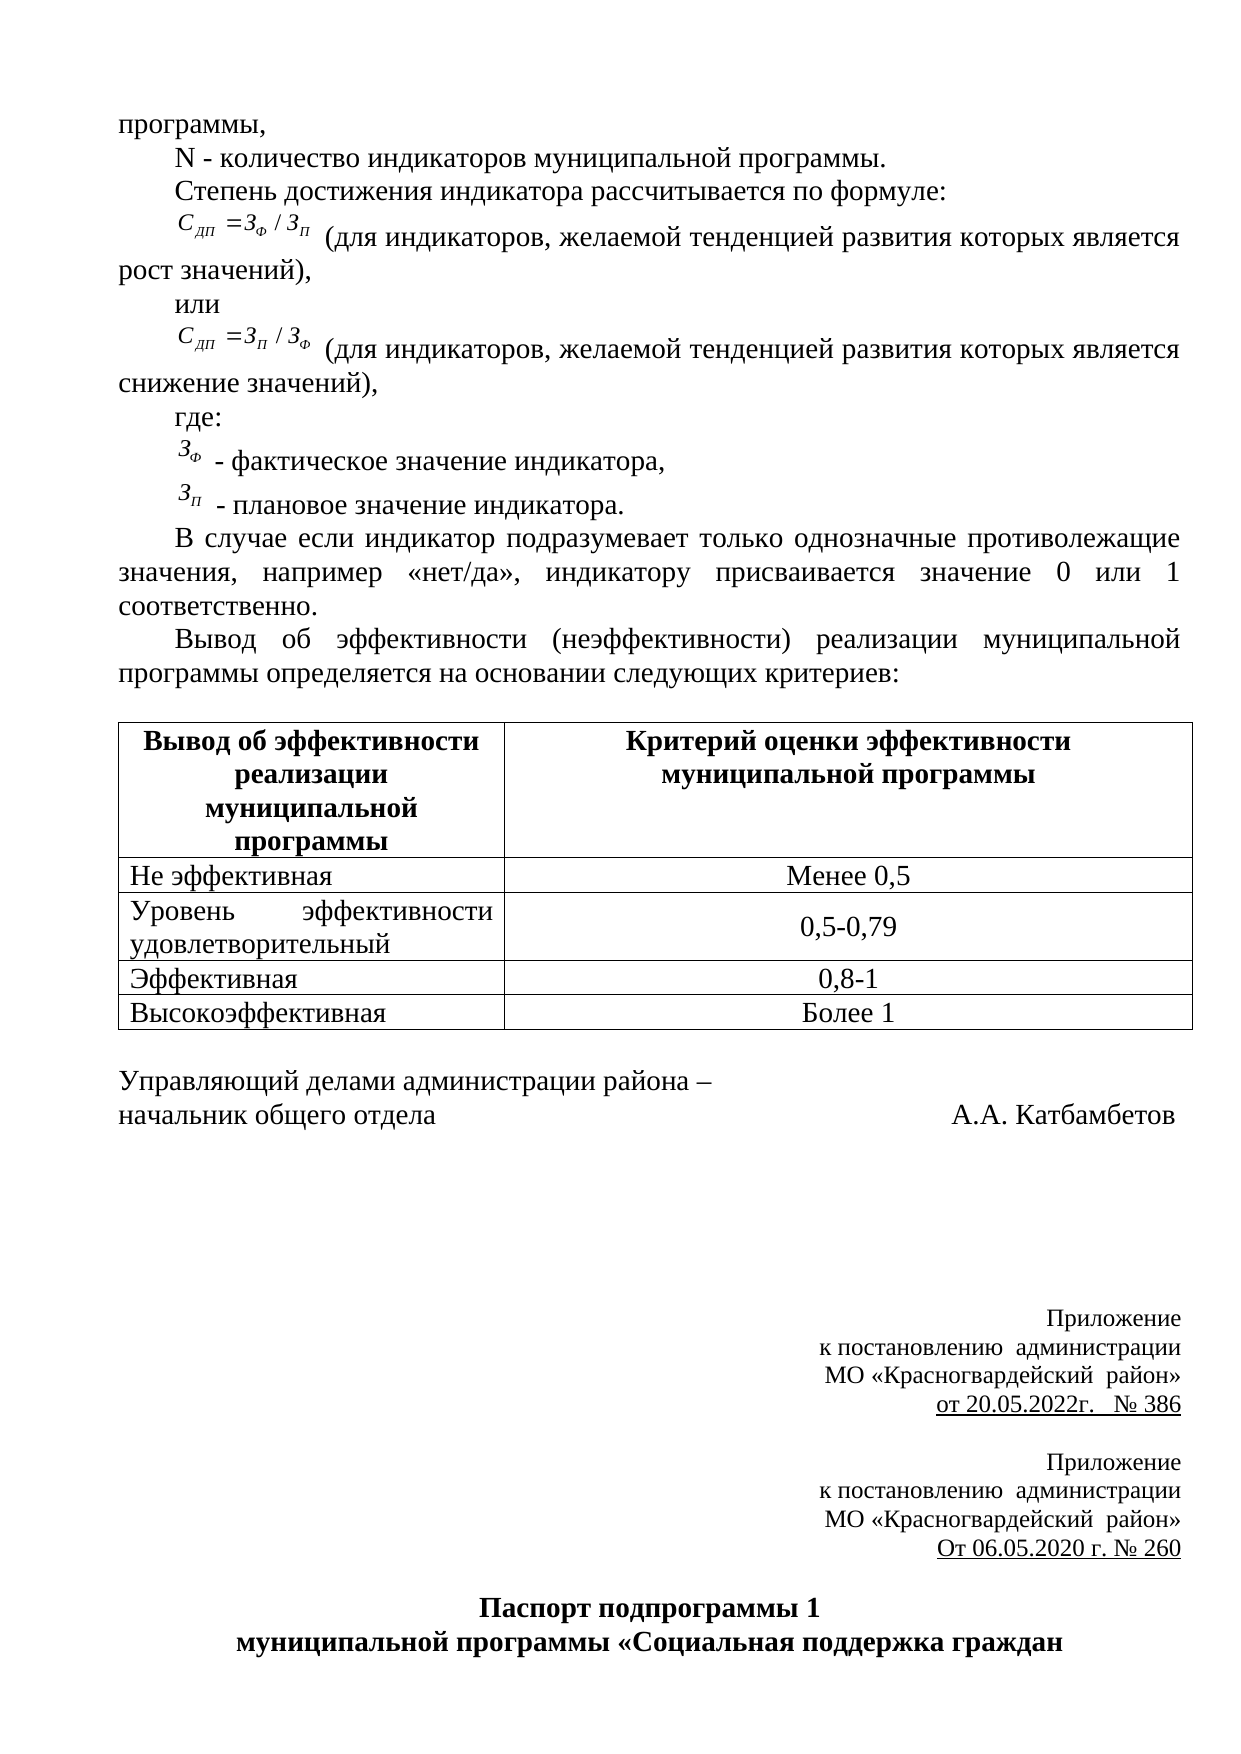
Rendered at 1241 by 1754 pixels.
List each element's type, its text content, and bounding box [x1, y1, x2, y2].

text (для индикаторов, желаемой тенденцией развития которых является снижение значений), [118, 319, 1181, 399]
text От 06.05.2020 г. № 260 [118, 1533, 1181, 1562]
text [118, 106, 1181, 140]
text начальник общего отдела А.А. Катбамбетов [118, 1097, 1181, 1131]
text МО «Красногвардейский район» [118, 1504, 1181, 1533]
text к постановлению администрации [118, 1476, 1181, 1504]
table_cell Уровень эффективности удовлетворительный [119, 893, 504, 960]
table_header Критерий оценки эффективности муниципальной программы [505, 723, 1192, 857]
table_cell Эффективная [119, 961, 504, 994]
text Вывод об эффективности (неэффективности) реализации муниципальной программы определяется на основании следующих критериев: [118, 621, 1181, 688]
text Приложение [118, 1447, 1181, 1476]
text МО «Красногвардейский район» [118, 1361, 1181, 1389]
text Управляющий делами администрации района – [118, 1063, 1181, 1097]
text Паспорт подпрограммы 1 [118, 1591, 1181, 1624]
table_cell 0,5-0,79 [505, 893, 1192, 960]
text от 20.05.2022г. № 386 [118, 1389, 1181, 1418]
table_cell Более 1 [505, 995, 1192, 1029]
text Приложение [118, 1303, 1181, 1332]
table_cell Высокоэффективная [119, 995, 504, 1029]
text - плановое значение индикатора. [118, 476, 1181, 521]
table_header Вывод об эффективности реализации муниципальной программы [119, 723, 504, 857]
table_cell 0,8-1 [505, 961, 1192, 994]
table_cell Менее 0,5 [505, 858, 1192, 892]
text В случае если индикатор подразумевает только однозначные противолежащие значения, например «нет/да», индикатору присваивается значение 0 или 1 соответственно. [118, 521, 1181, 621]
text или [118, 286, 1181, 319]
text Степень достижения индикатора рассчитывается по формуле: [118, 173, 1181, 207]
text - фактическое значение индикатора, [118, 432, 1181, 476]
text муниципальной программы «Социальная поддержка граждан [118, 1624, 1181, 1658]
text где: [118, 399, 1181, 432]
text N - количество индикаторов муниципальной программы. [118, 140, 1181, 173]
text (для индикаторов, желаемой тенденцией развития которых является рост значений), [118, 207, 1181, 286]
table_cell Не эффективная [119, 858, 504, 892]
text к постановлению администрации [118, 1332, 1181, 1361]
